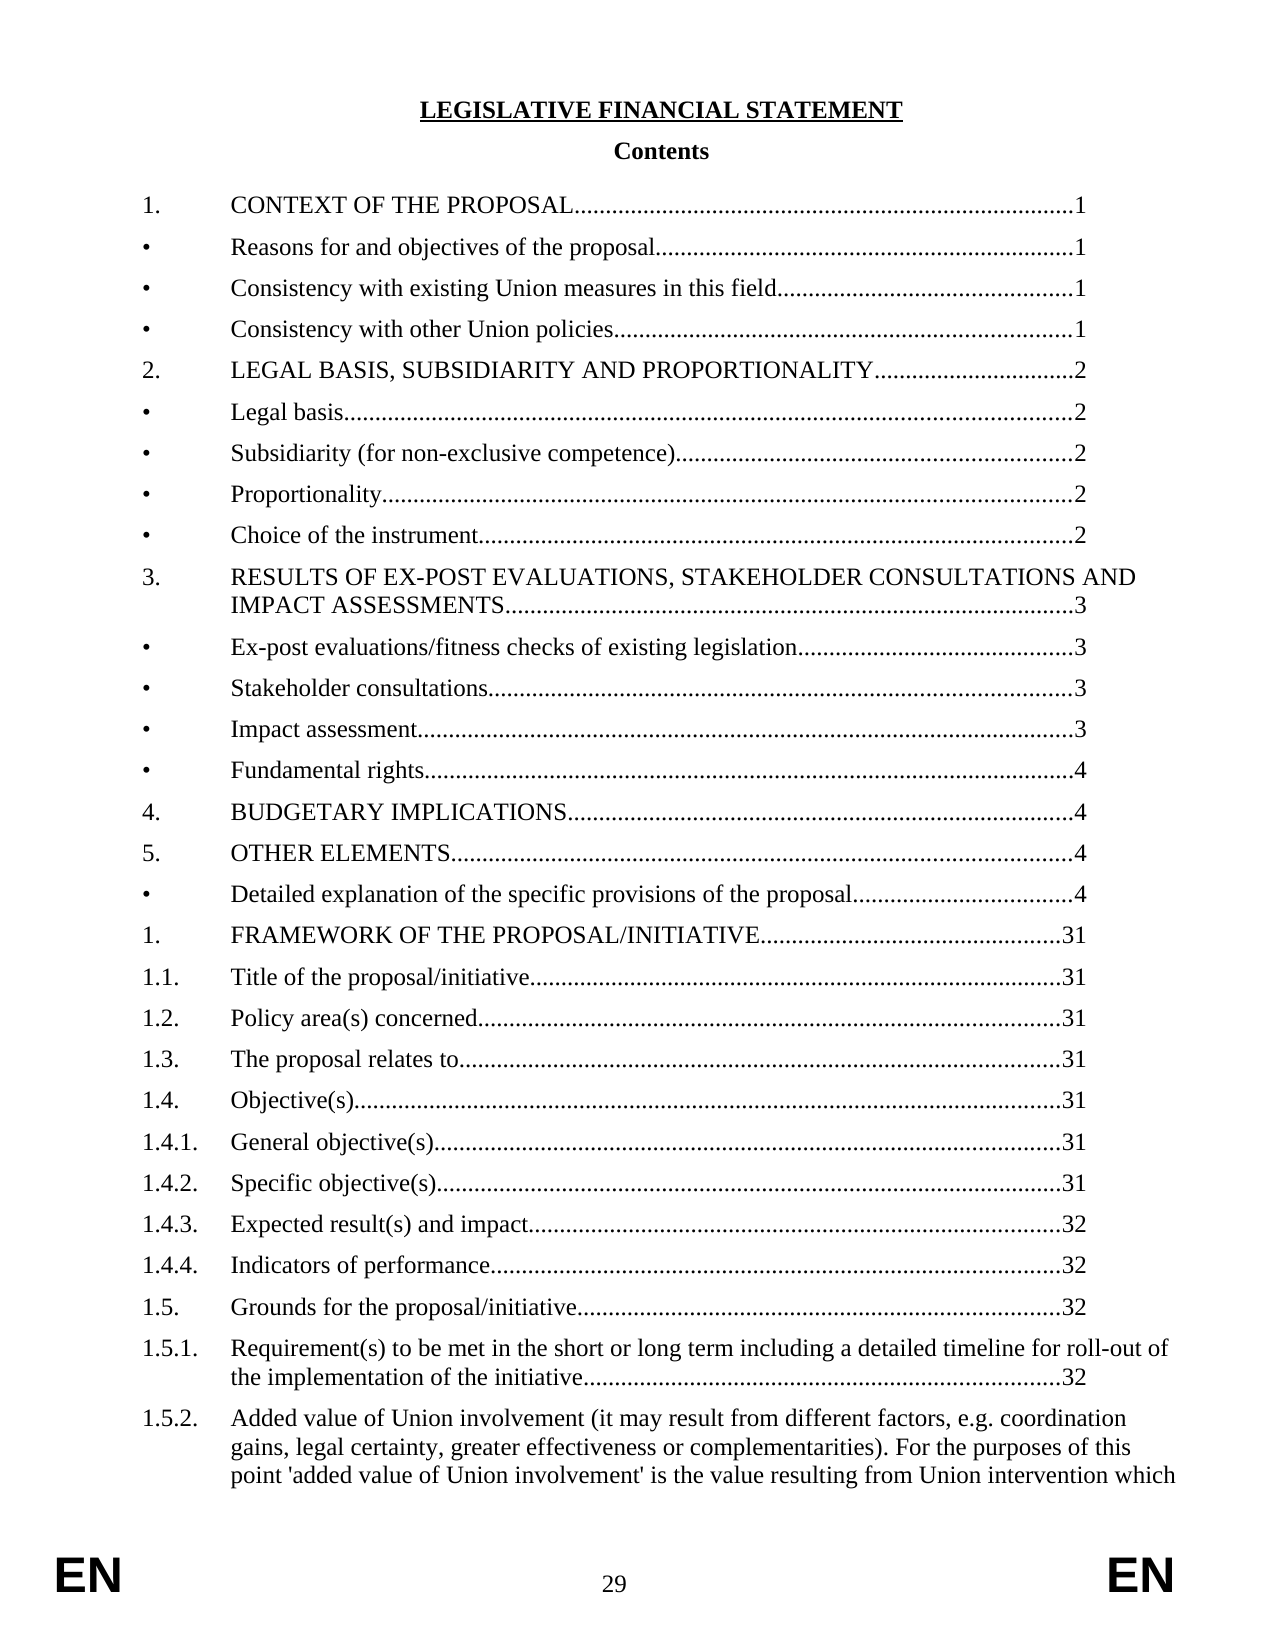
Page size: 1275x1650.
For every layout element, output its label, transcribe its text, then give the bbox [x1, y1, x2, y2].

text LEGISLATIVE FINANCIAL STATEMENT [142, 95, 1181, 124]
